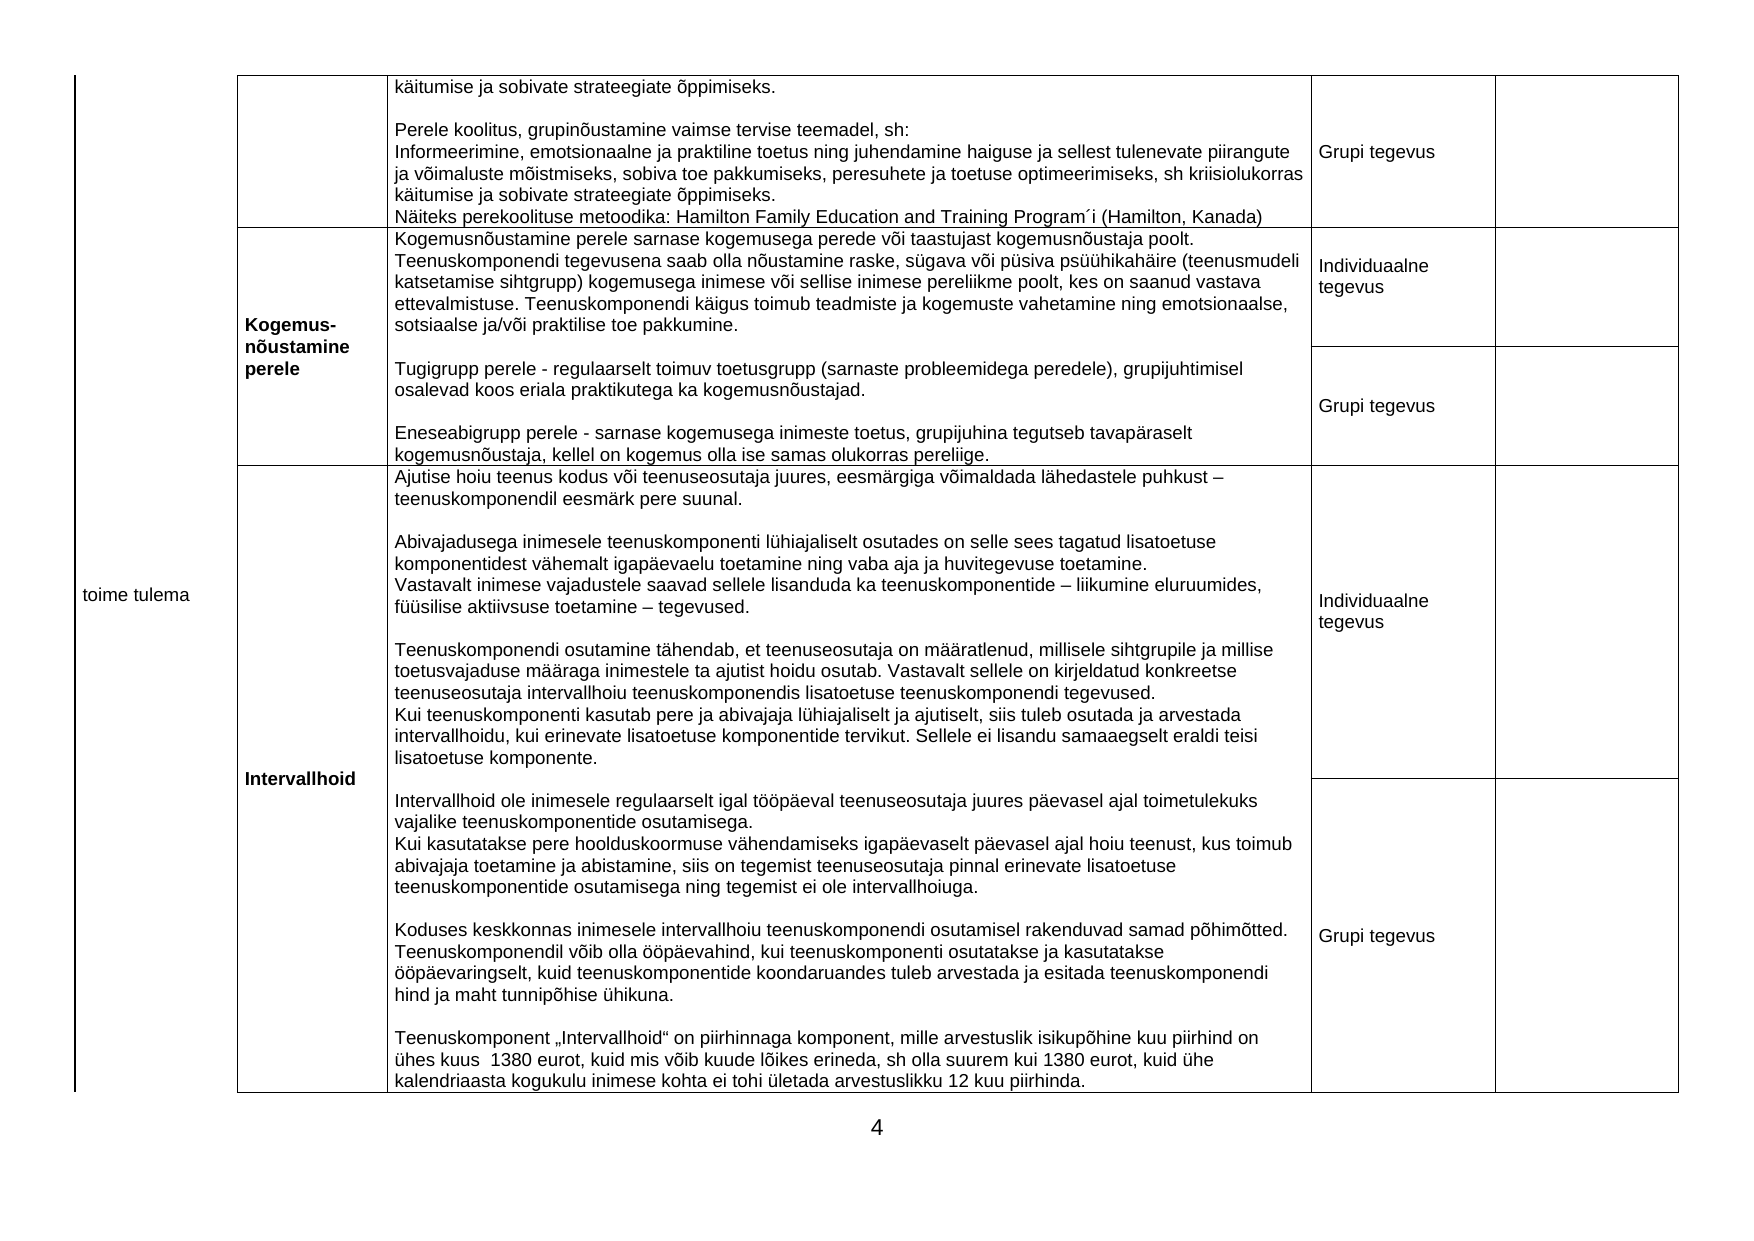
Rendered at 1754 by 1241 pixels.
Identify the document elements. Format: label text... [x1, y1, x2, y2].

table_cell Grupi tegevus [1312, 347, 1495, 465]
table_cell Grupi tegevus [1312, 76, 1495, 227]
table_cell Kogemus-nõustamine perele [238, 228, 387, 465]
table_cell [1496, 228, 1678, 346]
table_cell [238, 76, 387, 227]
table_cell Ajutise hoiu teenus kodus või teenuseosutaja juures, eesmärgiga võimaldada lähedastele puhkust – teenuskomponendil eesmärk pere suunal. Abivajadusega inimesele teenuskomponenti lühiajaliselt osutades on selle sees tagatud lisatoetuse komponentidest vähemalt igapäevaelu toetamine ning vaba aja ja huvitegevuse toetamine. Vastavalt inimese vajadustele saavad sellele lisanduda ka teenuskomponentide – liikumine eluruumides, füüsilise aktiivsuse toetamine – tegevused. Teenuskomponendi osutamine tähendab, et teenuseosutaja on määratlenud, millisele sihtgrupile ja millise toetusvajaduse määraga inimestele ta ajutist hoidu osutab. Vastavalt sellele on kirjeldatud konkreetse teenuseosutaja intervallhoiu teenuskomponendis lisatoetuse teenuskomponendi tegevused. Kui teenuskomponenti kasutab pere ja abivajaja lühiajaliselt ja ajutiselt, siis tuleb osutada ja arvestada intervallhoidu, kui erinevate lisatoetuse komponentide tervikut. Sellele ei lisandu samaaegselt eraldi teisi lisatoetuse komponente. Intervallhoid ole inimesele regulaarselt igal tööpäeval teenuseosutaja juures päevasel ajal toimetulekuks vajalike teenuskomponentide osutamisega. Kui kasutatakse pere hoolduskoormuse vähendamiseks igapäevaselt päevasel ajal hoiu teenust, kus toimub abivajaja toetamine ja abistamine, siis on tegemist teenuseosutaja pinnal erinevate lisatoetuse teenuskomponentide osutamisega ning tegemist ei ole intervallhoiuga. Koduses keskkonnas inimesele intervallhoiu teenuskomponendi osutamisel rakenduvad samad põhimõtted. Teenuskomponendil võib olla ööpäevahind, kui teenuskomponenti osutatakse ja kasutatakse ööpäevaringselt, kuid teenuskomponentide koondaruandes tuleb arvestada ja esitada teenuskomponendi hind ja maht tunnipõhise ühikuna. Teenuskomponent „Intervallhoid“ on piirhinnaga komponent, mille arvestuslik isikupõhine kuu piirhind on ühes kuus 1380 eurot, kuid mis võib kuude lõikes erineda, sh olla suurem kui 1380 eurot, kuid ühe kalendriaasta kogukulu inimese kohta ei tohi ületada arvestuslikku 12 kuu piirhinda. [388, 466, 1311, 1092]
table_cell [1496, 347, 1678, 465]
table_cell Individuaalne tegevus [1312, 466, 1495, 778]
table_cell [1496, 779, 1678, 1092]
table_cell Grupi tegevus [1312, 779, 1495, 1092]
table_cell [1496, 76, 1678, 227]
table_cell Kogemusnõustamine perele sarnase kogemusega perede või taastujast kogemusnõustaja poolt. Teenuskomponendi tegevusena saab olla nõustamine raske, sügava või püsiva psüühikahäire (teenusmudeli katsetamise sihtgrupp) kogemusega inimese või sellise inimese pereliikme poolt, kes on saanud vastava ettevalmistuse. Teenuskomponendi käigus toimub teadmiste ja kogemuste vahetamine ning emotsionaalse, sotsiaalse ja/või praktilise toe pakkumine. Tugigrupp perele - regulaarselt toimuv toetusgrupp (sarnaste probleemidega peredele), grupijuhtimisel osalevad koos eriala praktikutega ka kogemusnõustajad. Eneseabigrupp perele - sarnase kogemusega inimeste toetus, grupijuhina tegutseb tavapäraselt kogemusnõustaja, kellel on kogemus olla ise samas olukorras pereliige. [388, 228, 1311, 465]
table_cell Individuaalne tegevus [1312, 228, 1495, 346]
table_cell [1496, 466, 1678, 778]
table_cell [388, 76, 1311, 227]
table_cell Intervallhoid [238, 466, 387, 1092]
